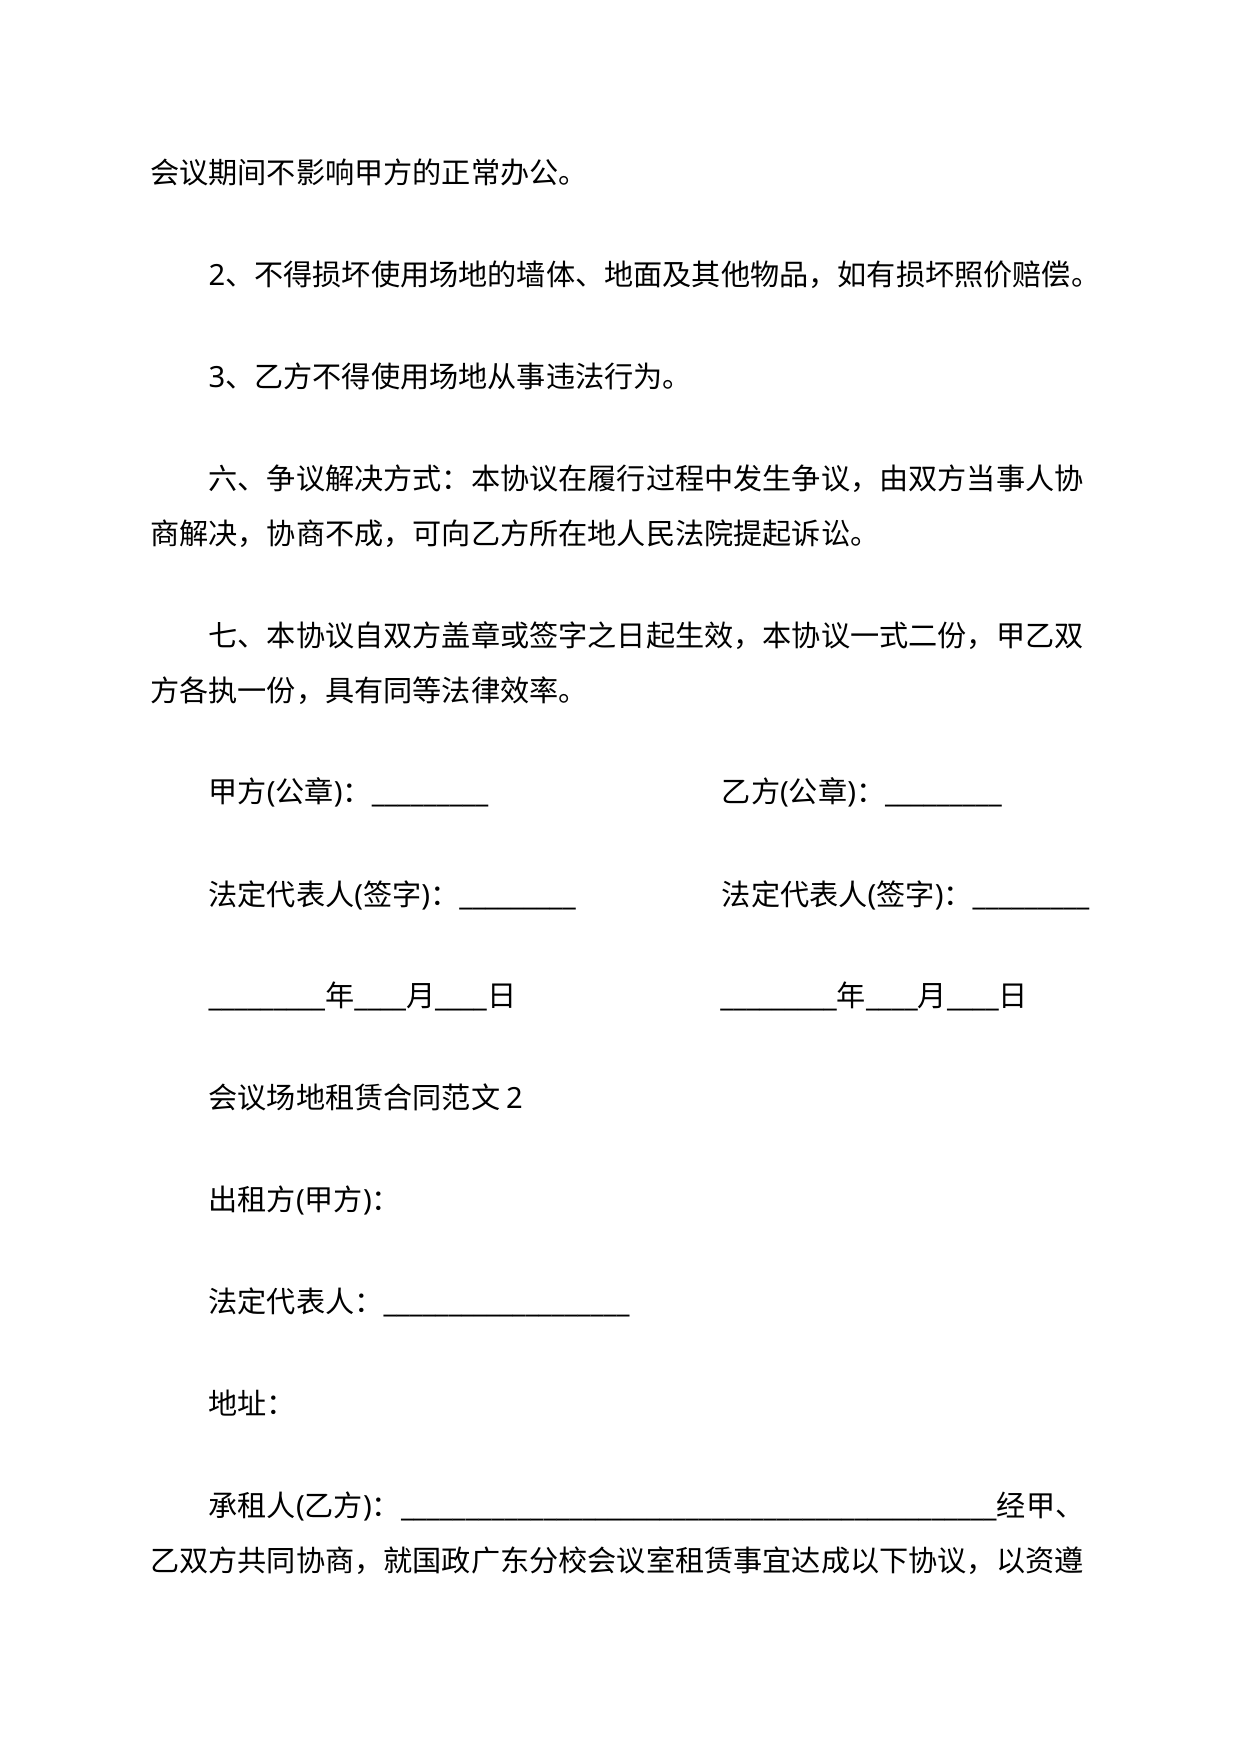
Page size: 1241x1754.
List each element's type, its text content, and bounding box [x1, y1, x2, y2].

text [150, 1483, 1090, 1580]
text 法定代表人：___________________ [150, 1279, 1090, 1321]
text 3、乙方不得使用场地从事违法行为。 [150, 354, 1090, 396]
text 法定代表人(签字)：_________ 法定代表人(签字)：_________ [150, 871, 1090, 913]
text 会议场地租赁合同范文2 [150, 1075, 1090, 1117]
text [150, 150, 1090, 192]
text _________年____月____日 _________年____月____日 [150, 973, 1090, 1015]
text 2、不得损坏使用场地的墙体、地面及其他物品，如有损坏照价赔偿。 [150, 252, 1090, 294]
text 出租方(甲方)： [150, 1177, 1090, 1219]
text 甲方(公章)：_________ 乙方(公章)：_________ [150, 769, 1090, 811]
text 六、争议解决方式：本协议在履行过程中发生争议，由双方当事人协商解决，协商不成，可向乙方所在地人民法院提起诉讼。 [150, 456, 1090, 553]
text 地址： [150, 1381, 1090, 1423]
text 七、本协议自双方盖章或签字之日起生效，本协议一式二份，甲乙双方各执一份，具有同等法律效率。 [150, 612, 1090, 709]
